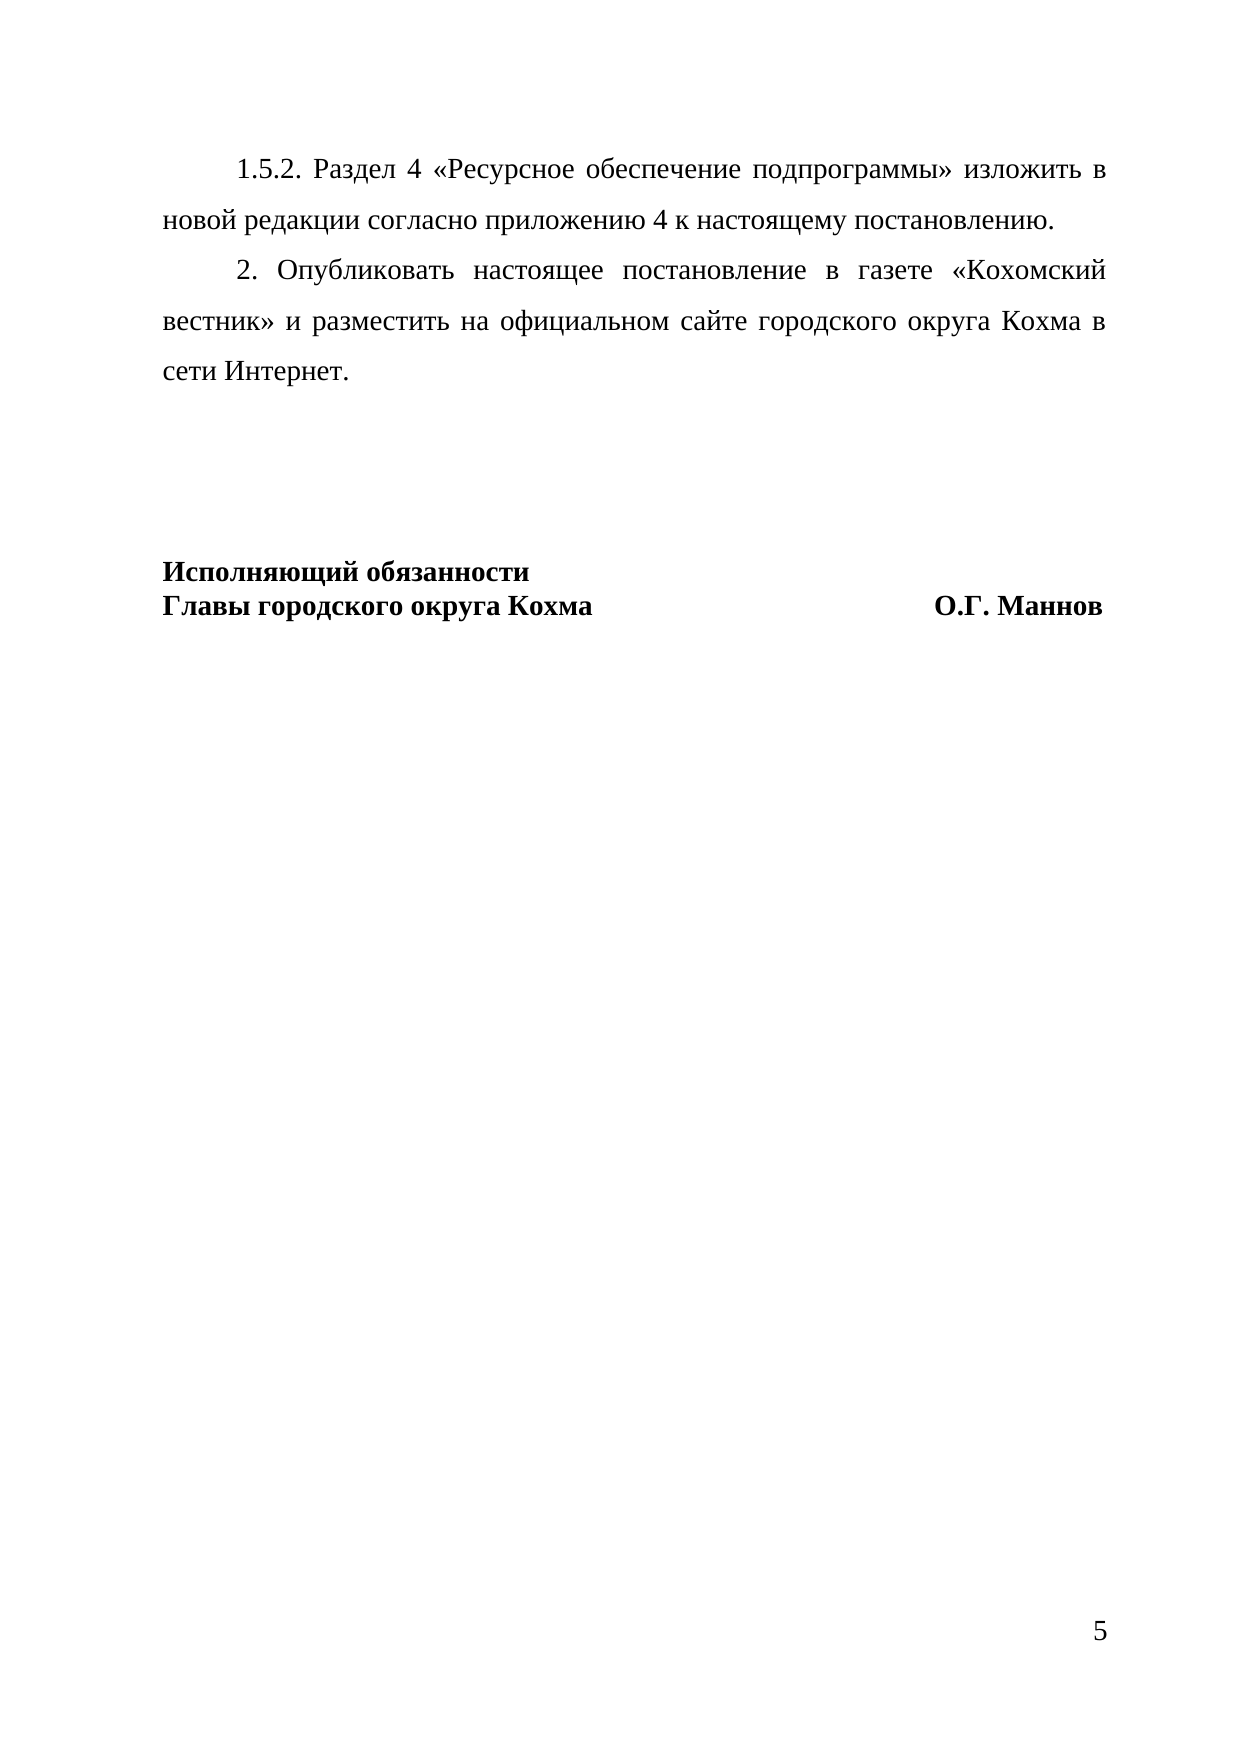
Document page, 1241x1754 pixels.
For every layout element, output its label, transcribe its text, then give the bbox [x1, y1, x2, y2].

text 1.5.2. Раздел 4 «Ресурсное обеспечение подпрограммы» изложить в новой редакции согласно приложению 4 к настоящему постановлению. [162, 152, 1107, 236]
text Исполняющий обязанности [162, 554, 1107, 588]
text Главы городского округа Кохма О.Г. Маннов [162, 588, 1107, 621]
text 2. Опубликовать настоящее постановление в газете «Кохомский вестник» и разместить на официальном сайте городского округа Кохма в сети Интернет. [162, 252, 1107, 386]
